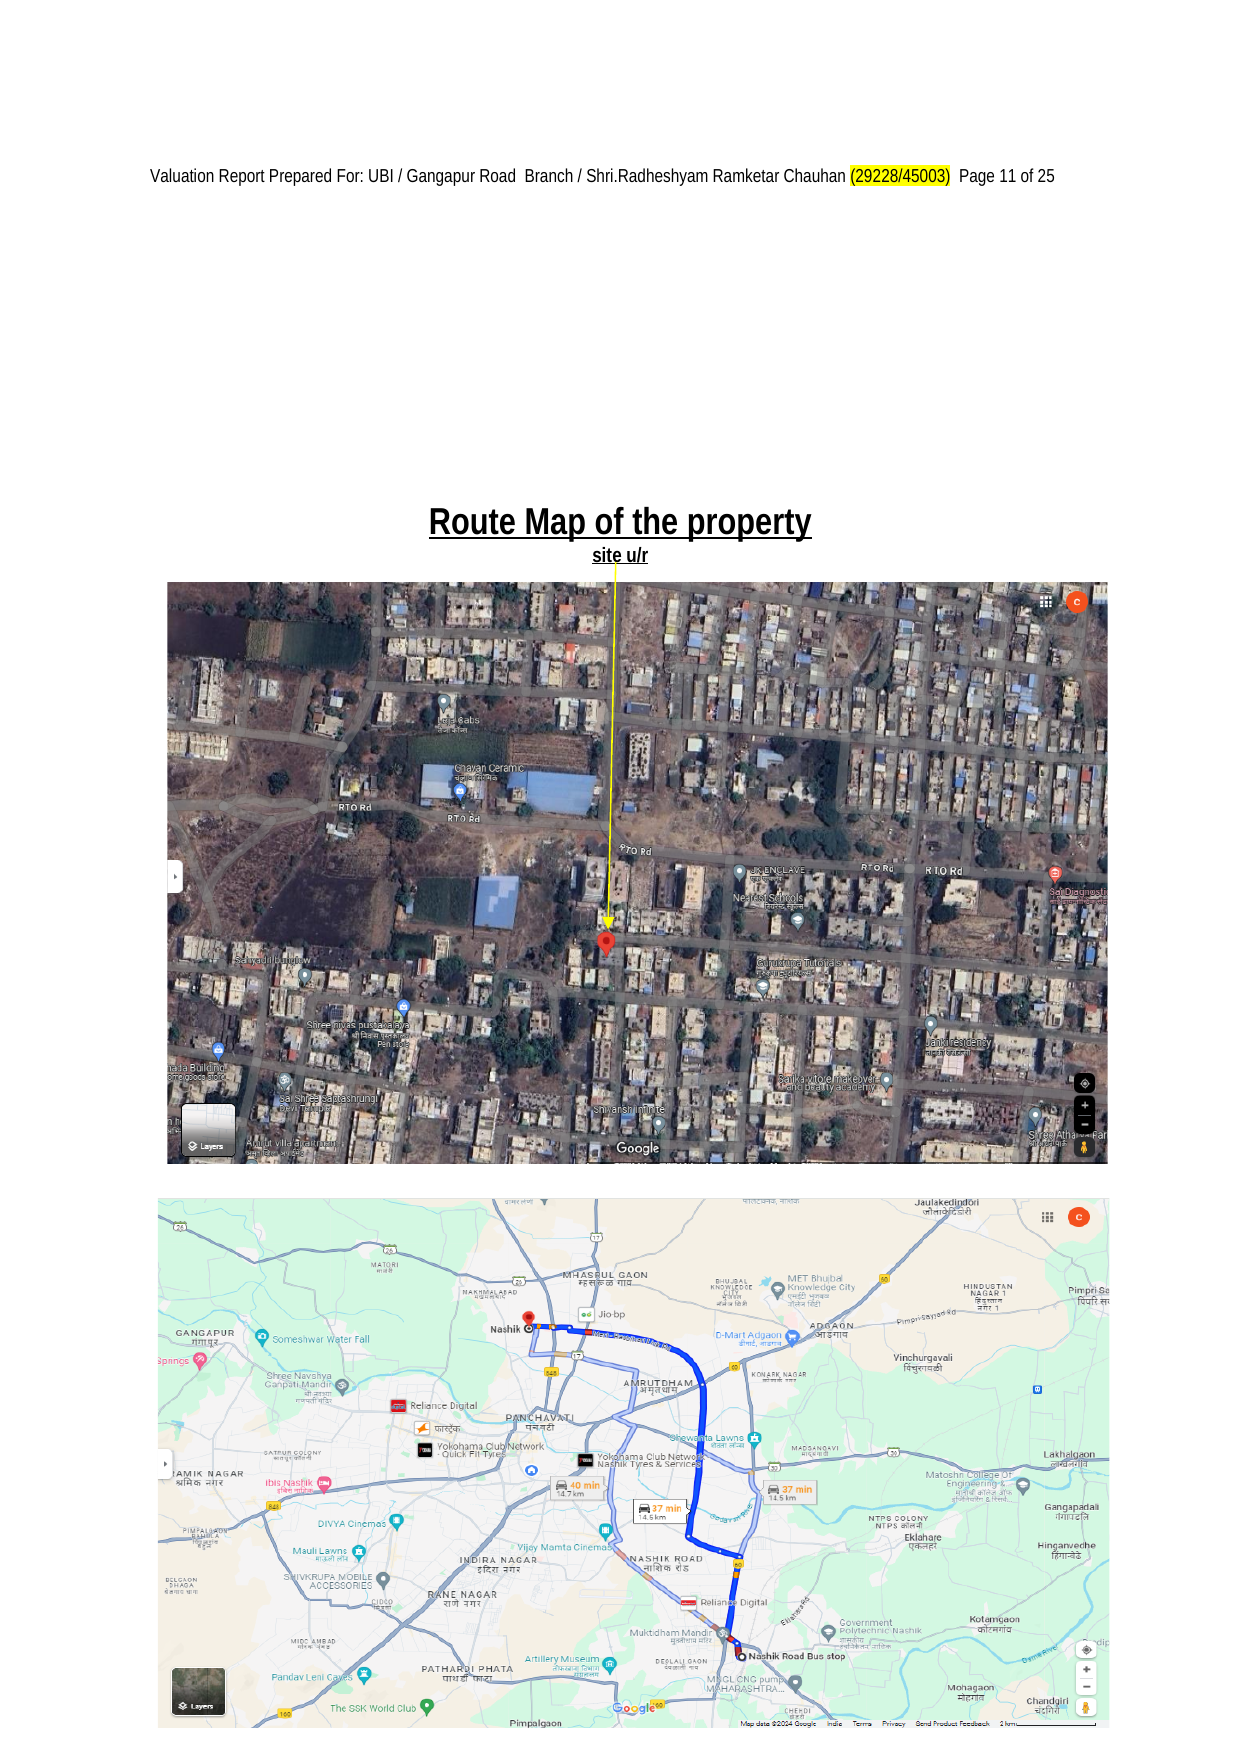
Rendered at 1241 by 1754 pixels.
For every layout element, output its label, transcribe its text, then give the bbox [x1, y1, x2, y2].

text Route Map of the property [150, 499, 1090, 542]
picture [157, 1196, 1110, 1728]
text site u/r [150, 542, 1090, 566]
picture [167, 582, 1108, 1164]
